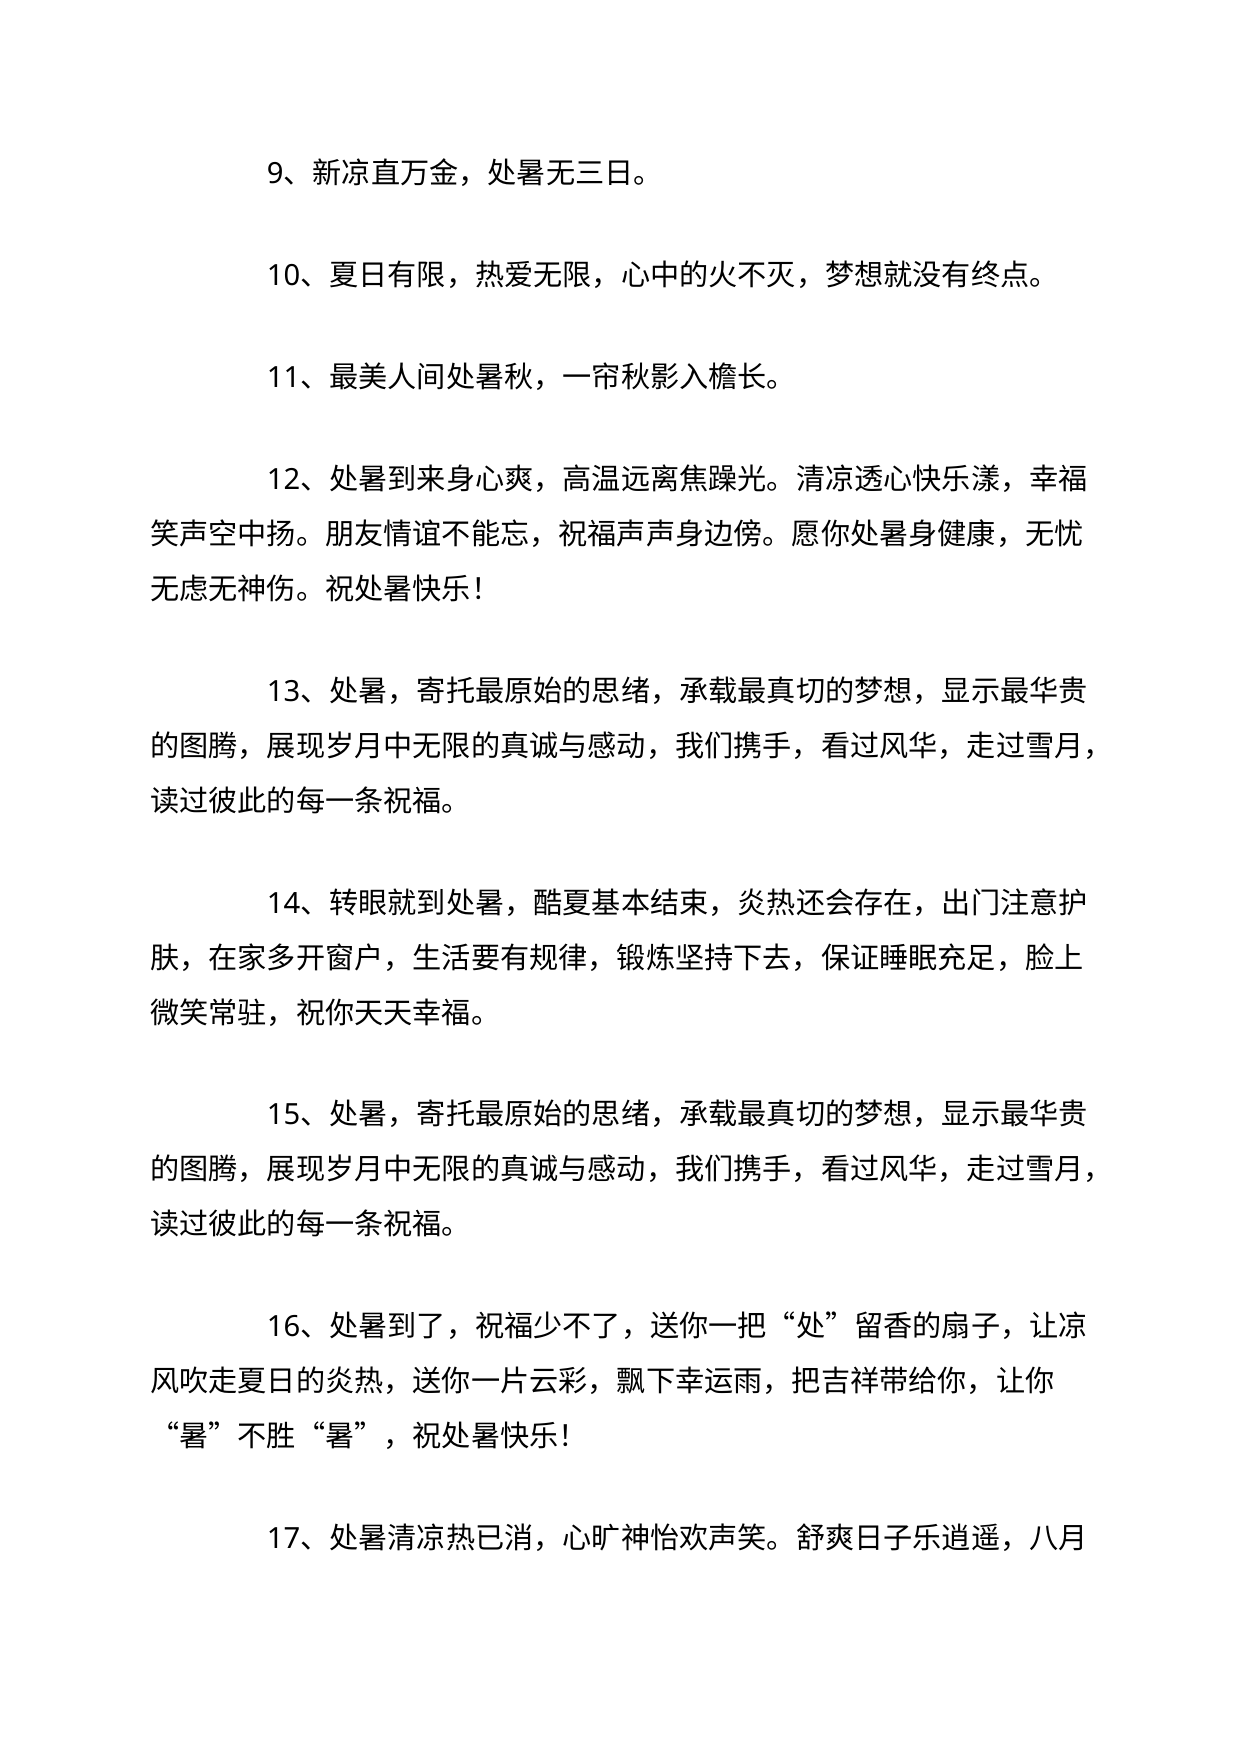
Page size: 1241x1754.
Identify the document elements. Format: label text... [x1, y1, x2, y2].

text 13、处暑，寄托最原始的思绪，承载最真切的梦想，显示最华贵的图腾，展现岁月中无限的真诚与感动，我们携手，看过风华，走过雪月，读过彼此的每一条祝福。 [150, 668, 1090, 820]
text 12、处暑到来身心爽，高温远离焦躁光。清凉透心快乐漾，幸福笑声空中扬。朋友情谊不能忘，祝福声声身边傍。愿你处暑身健康，无忧无虑无神伤。祝处暑快乐！ [150, 456, 1090, 608]
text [150, 1514, 1090, 1557]
text 9、新凉直万金，处暑无三日。 [150, 150, 1090, 192]
text 11、最美人间处暑秋，一帘秋影入檐长。 [150, 354, 1090, 396]
text 15、处暑，寄托最原始的思绪，承载最真切的梦想，显示最华贵的图腾，展现岁月中无限的真诚与感动，我们携手，看过风华，走过雪月，读过彼此的每一条祝福。 [150, 1091, 1090, 1243]
text 16、处暑到了，祝福少不了，送你一把“处”留香的扇子，让凉风吹走夏日的炎热，送你一片云彩，飘下幸运雨，把吉祥带给你，让你“暑”不胜“暑”，祝处暑快乐！ [150, 1303, 1090, 1455]
text 14、转眼就到处暑，酷夏基本结束，炎热还会存在，出门注意护肤，在家多开窗户，生活要有规律，锻炼坚持下去，保证睡眠充足，脸上微笑常驻，祝你天天幸福。 [150, 879, 1090, 1031]
text 10、夏日有限，热爱无限，心中的火不灭，梦想就没有终点。 [150, 252, 1090, 294]
